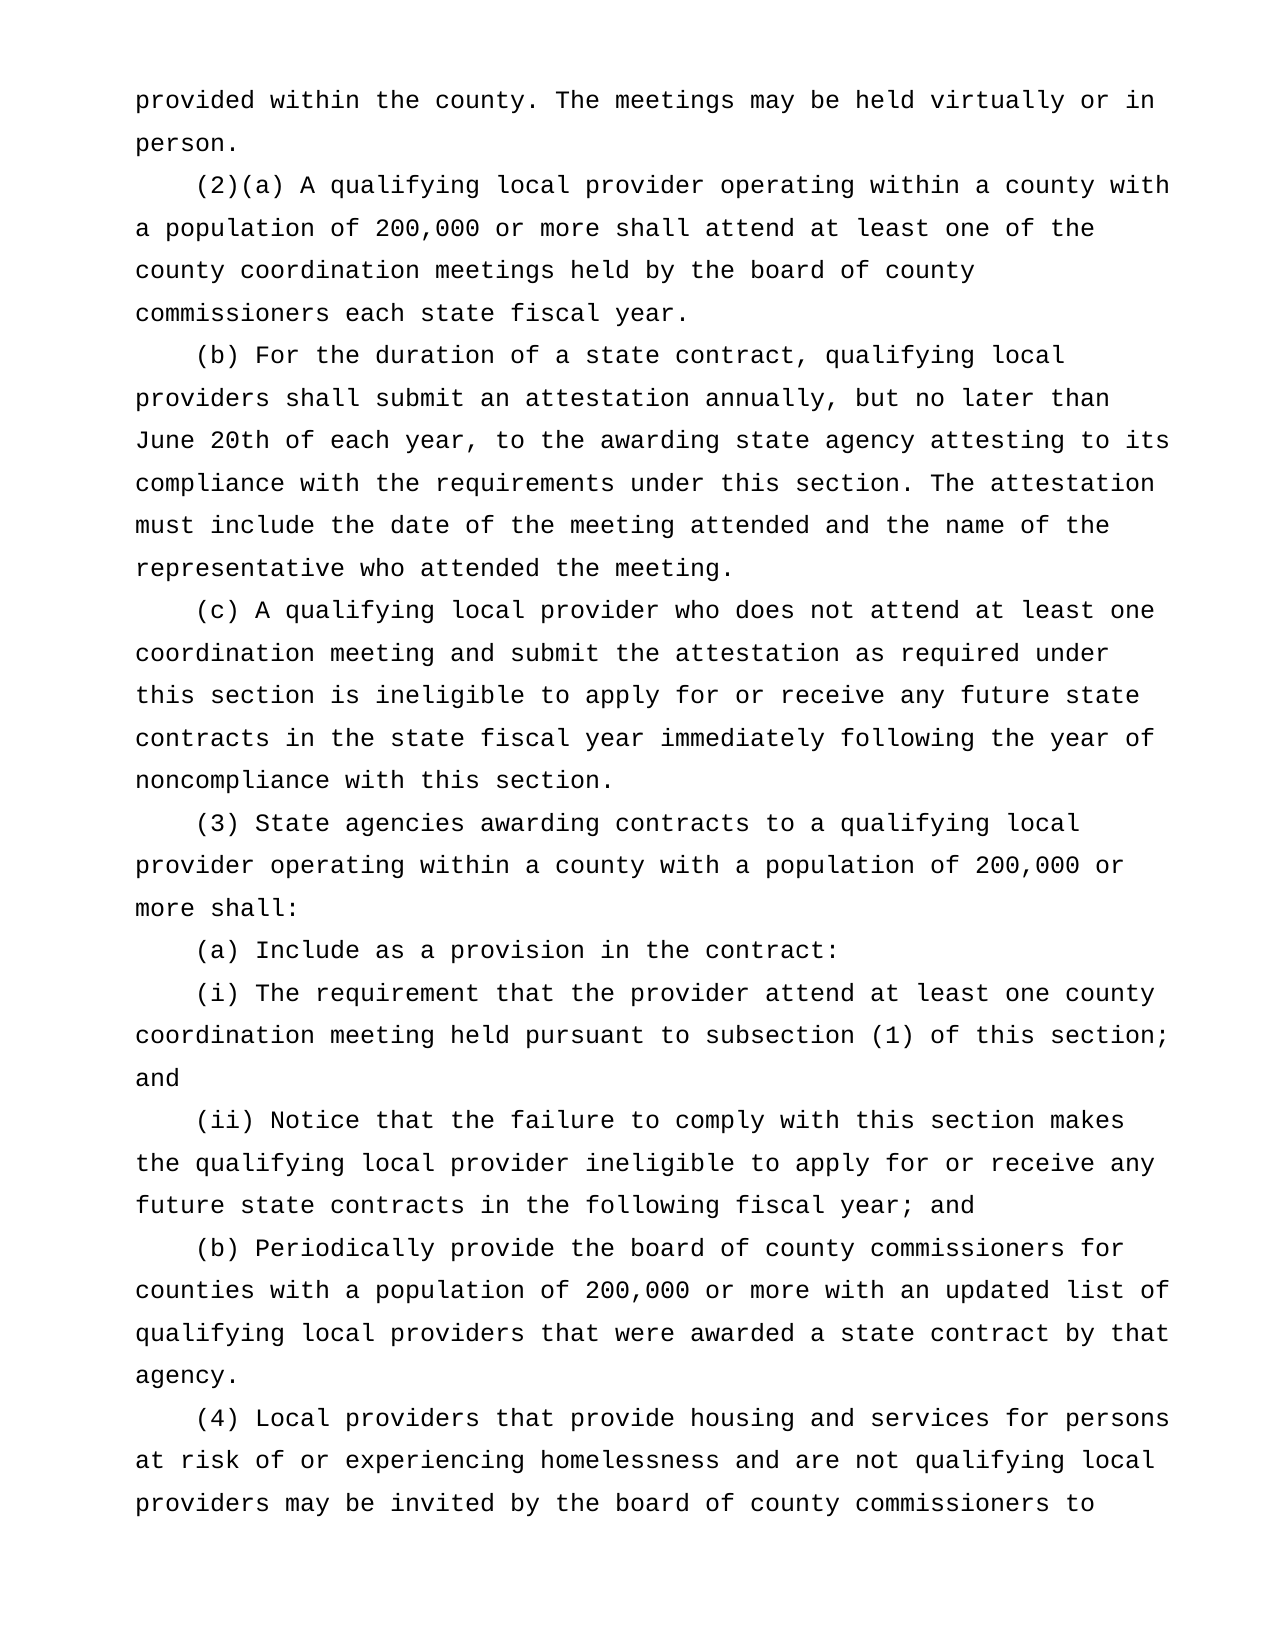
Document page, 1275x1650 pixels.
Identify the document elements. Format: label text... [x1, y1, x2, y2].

text (b) For the duration of a state contract, qualifying local providers shall submit an attestation annually, but no later than June 20th of each year, to the awarding state agency attesting to its compliance with the requirements under this section. The attestation must include the date of the meeting attended and the name of the representative who attended the meeting. [135, 330, 1170, 585]
text (i) The requirement that the provider attend at least one county coordination meeting held pursuant to subsection (1) of this section; and [135, 967, 1170, 1095]
text (ii) Notice that the failure to comply with this section makes the qualifying local provider ineligible to apply for or receive any future state contracts in the following fiscal year; and [135, 1095, 1170, 1222]
text (c) A qualifying local provider who does not attend at least one coordination meeting and submit the attestation as required under this section is ineligible to apply for or receive any future state contracts in the state fiscal year immediately following the year of noncompliance with this section. [135, 585, 1170, 797]
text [135, 1392, 1170, 1520]
text (a) Include as a provision in the contract: [135, 925, 1170, 967]
text (b) Periodically provide the board of county commissioners for counties with a population of 200,000 or more with an updated list of qualifying local providers that were awarded a state contract by that agency. [135, 1222, 1170, 1392]
text (3) State agencies awarding contracts to a qualifying local provider operating within a county with a population of 200,000 or more shall: [135, 797, 1170, 925]
text (2)(a) A qualifying local provider operating within a county with a population of 200,000 or more shall attend at least one of the county coordination meetings held by the board of county commissioners each state fiscal year. [135, 160, 1170, 330]
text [135, 75, 1170, 160]
